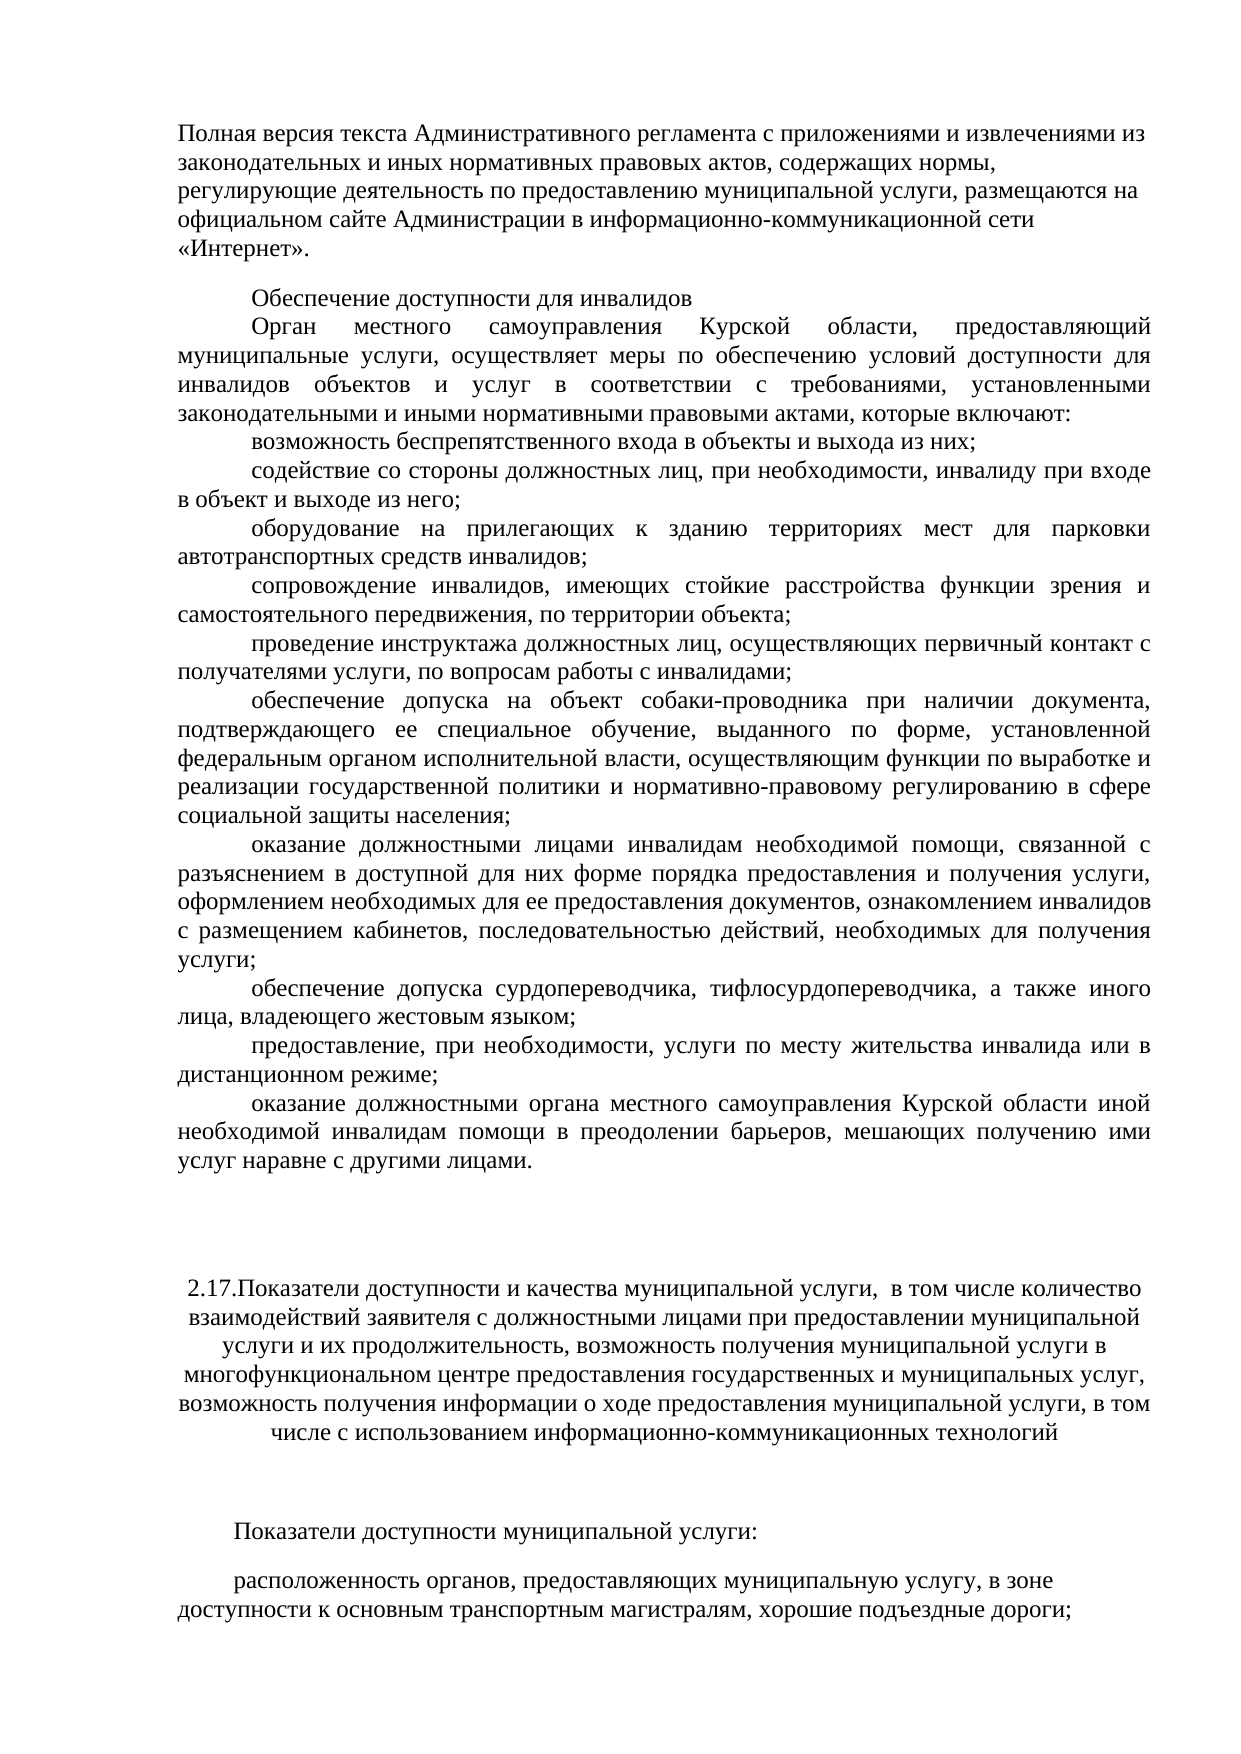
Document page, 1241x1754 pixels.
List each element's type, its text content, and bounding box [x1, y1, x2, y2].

text обеспечение допуска сурдопереводчика, тифлосурдопереводчика, а также иного лица, владеющего жестовым языком; [177, 973, 1152, 1030]
text содействие со стороны должностных лиц, при необходимости, инвалиду при входе в объект и выходе из него; [177, 455, 1152, 513]
text оборудование на прилегающих к зданию территориях мест для парковки автотранспортных средств инвалидов; [177, 513, 1152, 570]
text обеспечение допуска на объект собаки-проводника при наличии документа, подтверждающего ее специальное обучение, выданного по форме, установленной федеральным органом исполнительной власти, осуществляющим функции по выработке и реализации государственной политики и нормативно-правовому регулированию в сфере социальной защиты населения; [177, 685, 1152, 829]
text 2.17.Показатели доступности и качества муниципальной услуги, в том числе количество взаимодействий заявителя с должностными лицами при предоставлении муниципальной услуги и их продолжительность, возможность получения муниципальной услуги в многофункциональном центре предоставления государственных и муниципальных услуг, возможность получения информации о ходе предоставления муниципальной услуги, в том числе с использованием информационно-коммуникационных технологий [177, 1273, 1152, 1446]
text оказание должностными органа местного самоуправления Курской области иной необходимой инвалидам помощи в преодолении барьеров, мешающих получению ими услуг наравне с другими лицами. [177, 1088, 1152, 1174]
text проведение инструктажа должностных лиц, осуществляющих первичный контакт с получателями услуги, по вопросам работы с инвалидами; [177, 628, 1152, 685]
text Обеспечение доступности для инвалидов [177, 283, 1152, 311]
text сопровождение инвалидов, имеющих стойкие расстройства функции зрения и самостоятельного передвижения, по территории объекта; [177, 570, 1152, 628]
text предоставление, при необходимости, услуги по месту жительства инвалида или в дистанционном режиме; [177, 1030, 1152, 1088]
text Орган местного самоуправления Курской области, предоставляющий муниципальные услуги, осуществляет меры по обеспечению условий доступности для инвалидов объектов и услуг в соответствии с требованиями, установленными законодательными и иными нормативными правовыми актами, которые включают: [177, 311, 1152, 426]
text оказание должностными лицами инвалидам необходимой помощи, связанной с разъяснением в доступной для них форме порядка предоставления и получения услуги, оформлением необходимых для ее предоставления документов, ознакомлением инвалидов с размещением кабинетов, последовательностью действий, необходимых для получения услуги; [177, 829, 1152, 973]
text расположенность органов, предоставляющих муниципальную услугу, в зоне доступности к основным транспортным магистралям, хорошие подъездные дороги; [177, 1566, 1152, 1623]
text Полная версия текста Административного регламента с приложениями и извлечениями из законодательных и иных нормативных правовых актов, содержащих нормы, регулирующие деятельность по предоставлению муниципальной услуги, размещаются на официальном сайте Администрации в информационно-коммуникационной сети «Интернет». [177, 118, 1152, 262]
text возможность беспрепятственного входа в объекты и выхода из них; [177, 426, 1152, 455]
text Показатели доступности муниципальной услуги: [177, 1516, 1152, 1545]
